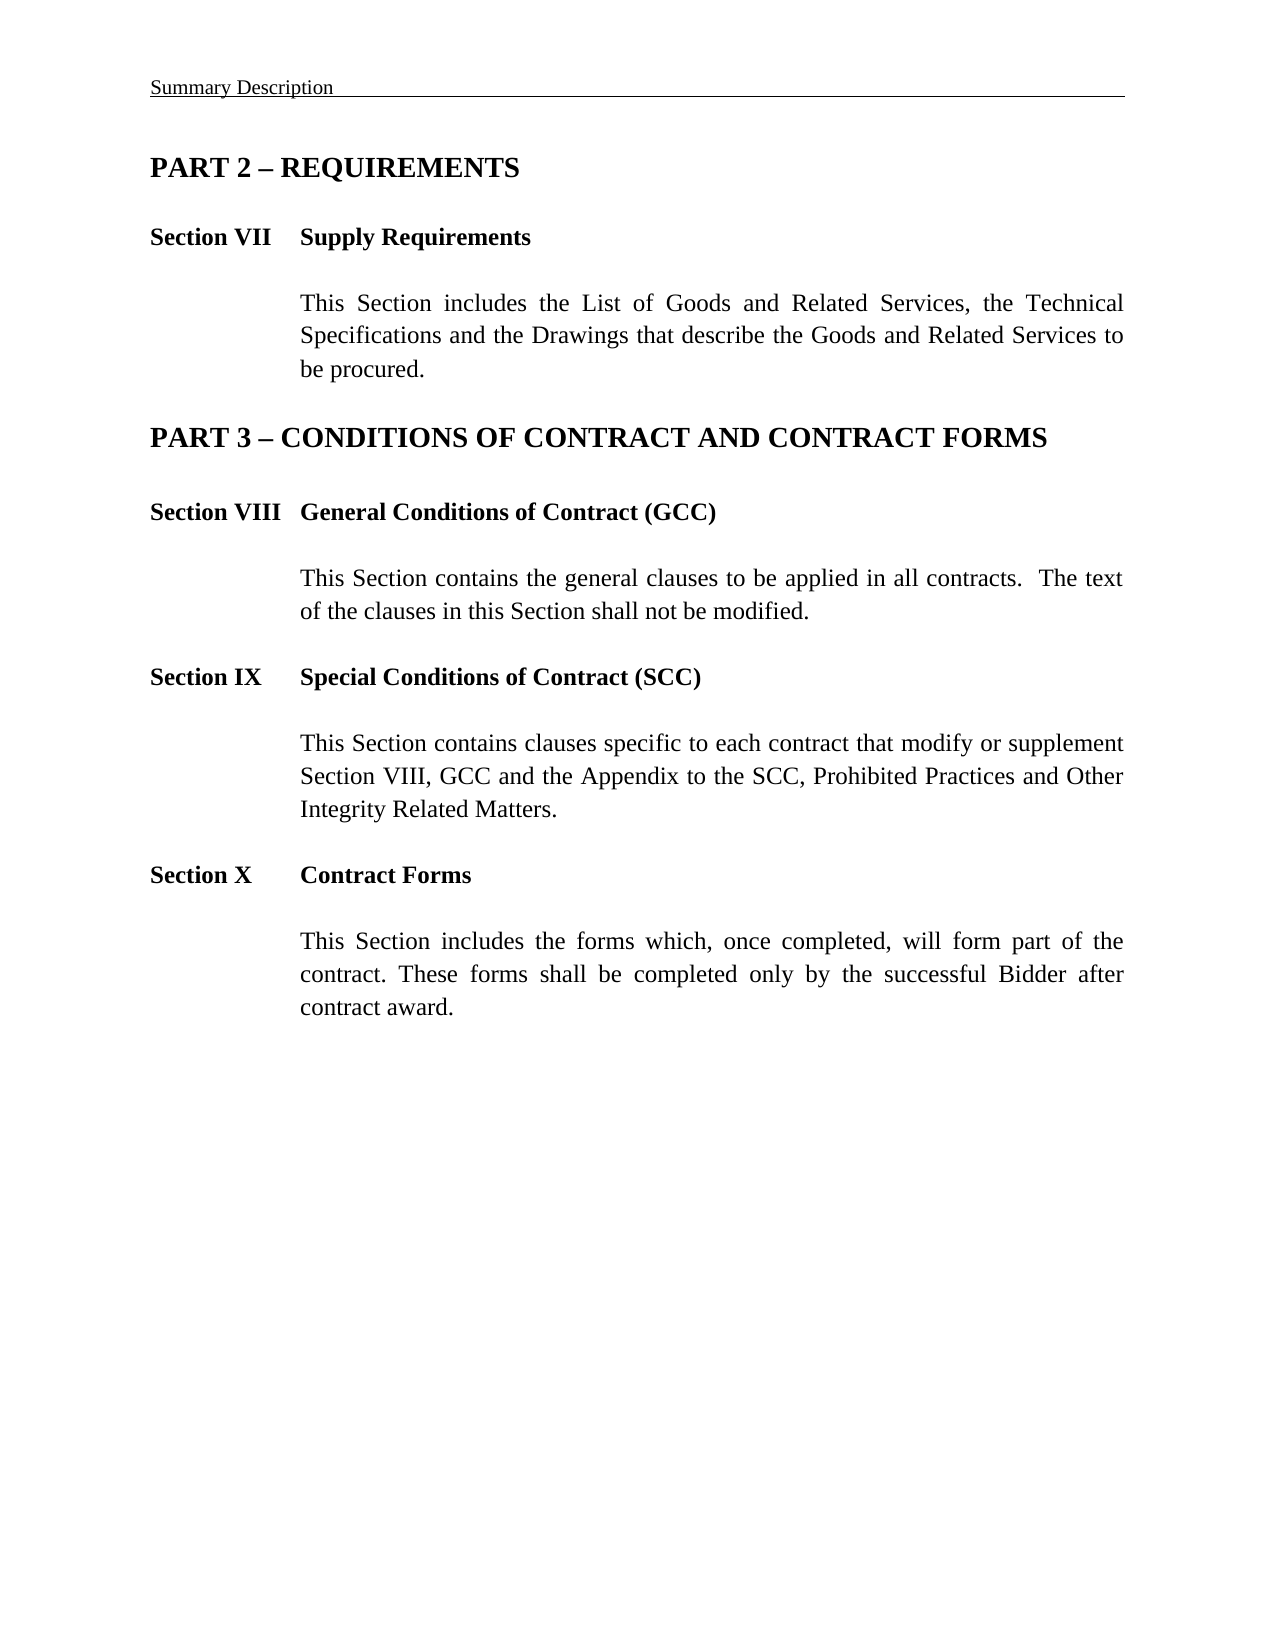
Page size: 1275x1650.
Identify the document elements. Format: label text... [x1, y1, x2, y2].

text Section IX Special Conditions of Contract (SCC) [150, 662, 1125, 691]
text This Section contains clauses specific to each contract that modify or supplement Section VIII, GCC and the Appendix to the SCC, Prohibited Practices and Other Integrity Related Matters. [300, 728, 1125, 823]
text Section VIII General Conditions of Contract (GCC) [150, 497, 1125, 526]
text Section VII Supply Requirements [150, 222, 1125, 250]
text This Section contains the general clauses to be applied in all contracts. The text of the clauses in this Section shall not be modified. [300, 563, 1125, 624]
text This Section includes the List of Goods and Related Services, the Technical Specifications and the Drawings that describe the Goods and Related Services to be procured. [300, 288, 1125, 382]
text PART 2 – REQUIREMENTS [150, 150, 1125, 183]
text PART 3 – CONDITIONS OF CONTRACT AND CONTRACT FORMS [150, 420, 1125, 453]
text This Section includes the forms which, once completed, will form part of the contract. These forms shall be completed only by the successful Bidder after contract award. [300, 926, 1125, 1021]
text Section X Contract Forms [150, 860, 1125, 889]
